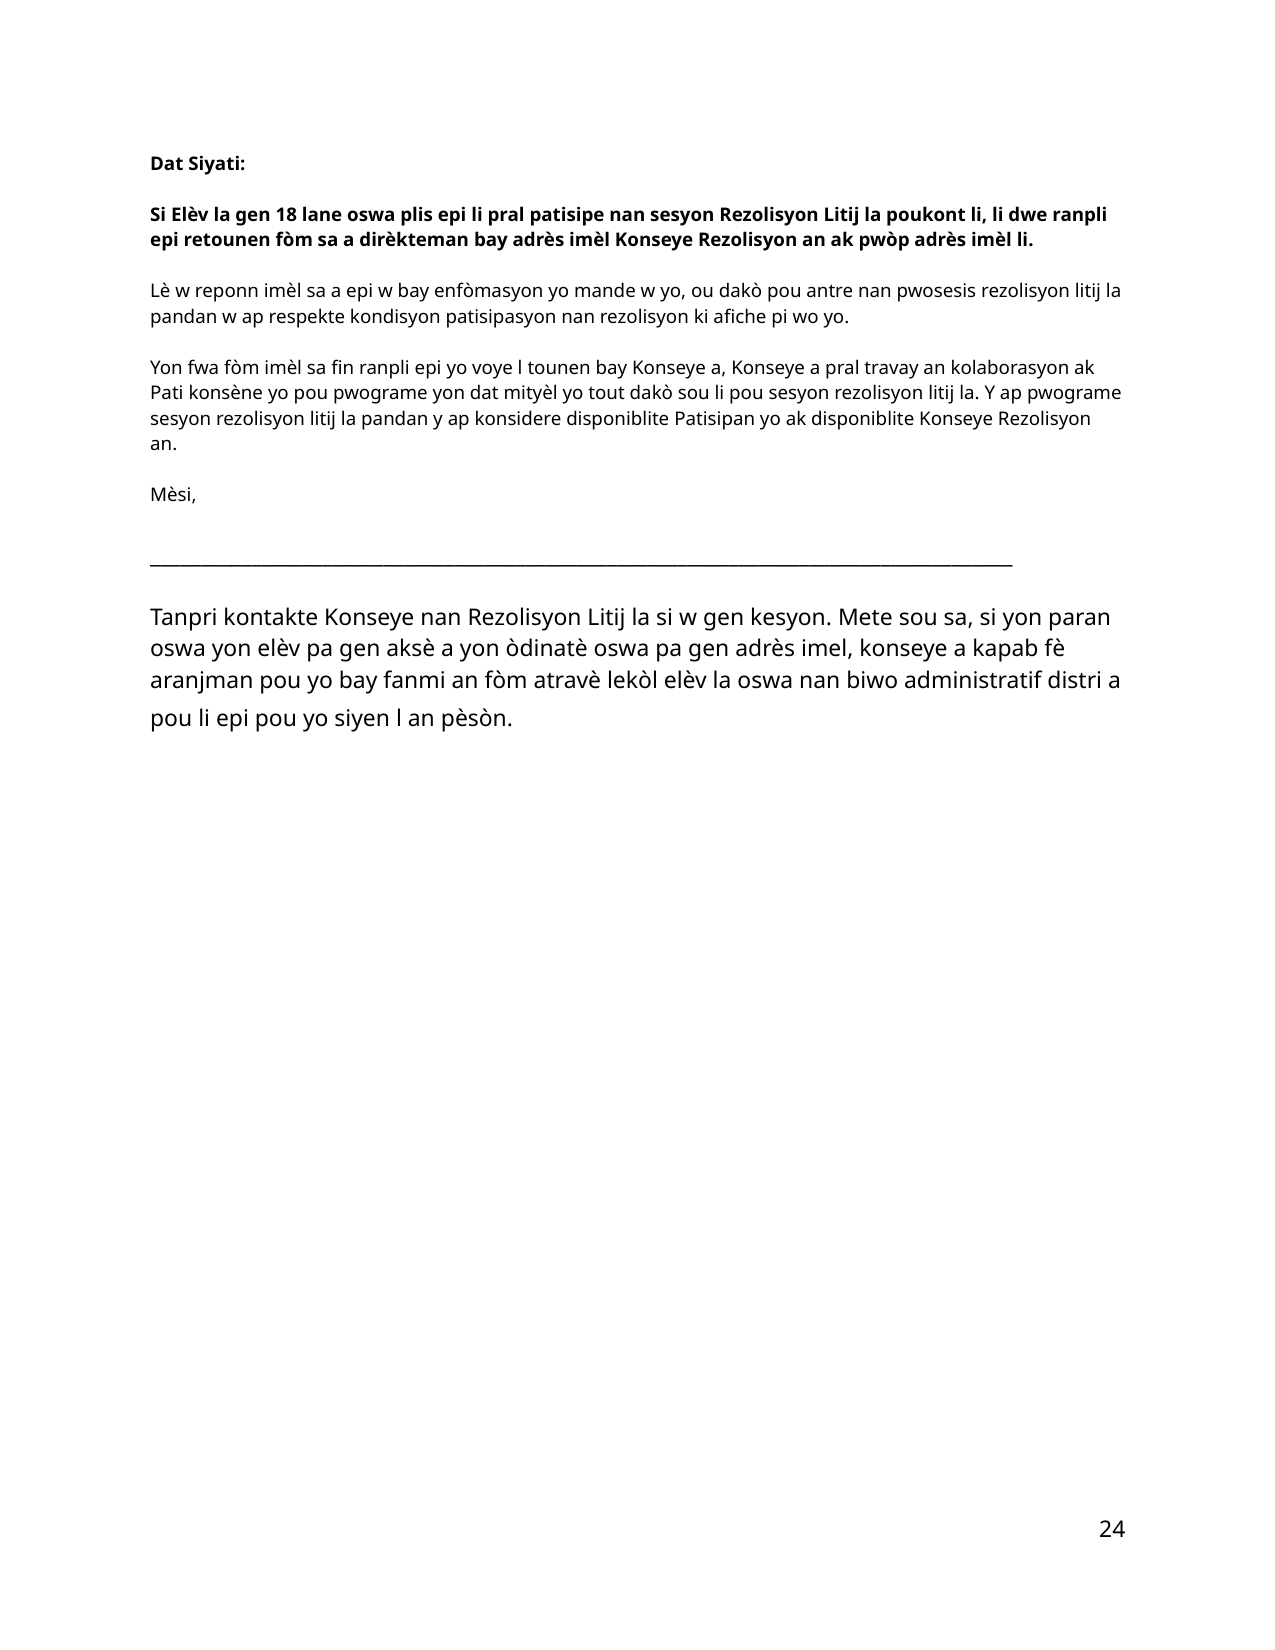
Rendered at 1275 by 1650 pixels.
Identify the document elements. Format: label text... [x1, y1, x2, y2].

text _____________________________________________________________________________________ [150, 538, 1125, 570]
text Tanpri kontakte Konseye nan Rezolisyon Litij la si w gen kesyon. Mete sou sa, si yon paran oswa yon elèv pa gen aksè a yon òdinatè oswa pa gen adrès imel, konseye a kapab fè aranjman pou yo bay fanmi an fòm atravè lekòl elèv la oswa nan biwo administratif distri a pou li epi pou yo siyen l an pèsòn. [150, 601, 1125, 734]
text Dat Siyati: [150, 150, 1125, 176]
text Mèsi, [150, 482, 1125, 507]
text Lè w reponn imèl sa a epi w bay enfòmasyon yo mande w yo, ou dakò pou antre nan pwosesis rezolisyon litij la pandan w ap respekte kondisyon patisipasyon nan rezolisyon ki afiche pi wo yo. [150, 278, 1125, 329]
text Yon fwa fòm imèl sa fin ranpli epi yo voye l tounen bay Konseye a, Konseye a pral travay an kolaborasyon ak Pati konsène yo pou pwograme yon dat mityèl yo tout dakò sou li pou sesyon rezolisyon litij la. Y ap pwograme sesyon rezolisyon litij la pandan y ap konsidere disponiblite Patisipan yo ak disponiblite Konseye Rezolisyon an. [150, 354, 1125, 456]
text Si Elèv la gen 18 lane oswa plis epi li pral patisipe nan sesyon Rezolisyon Litij la poukont li, li dwe ranpli epi retounen fòm sa a dirèkteman bay adrès imèl Konseye Rezolisyon an ak pwòp adrès imèl li. [150, 201, 1125, 252]
